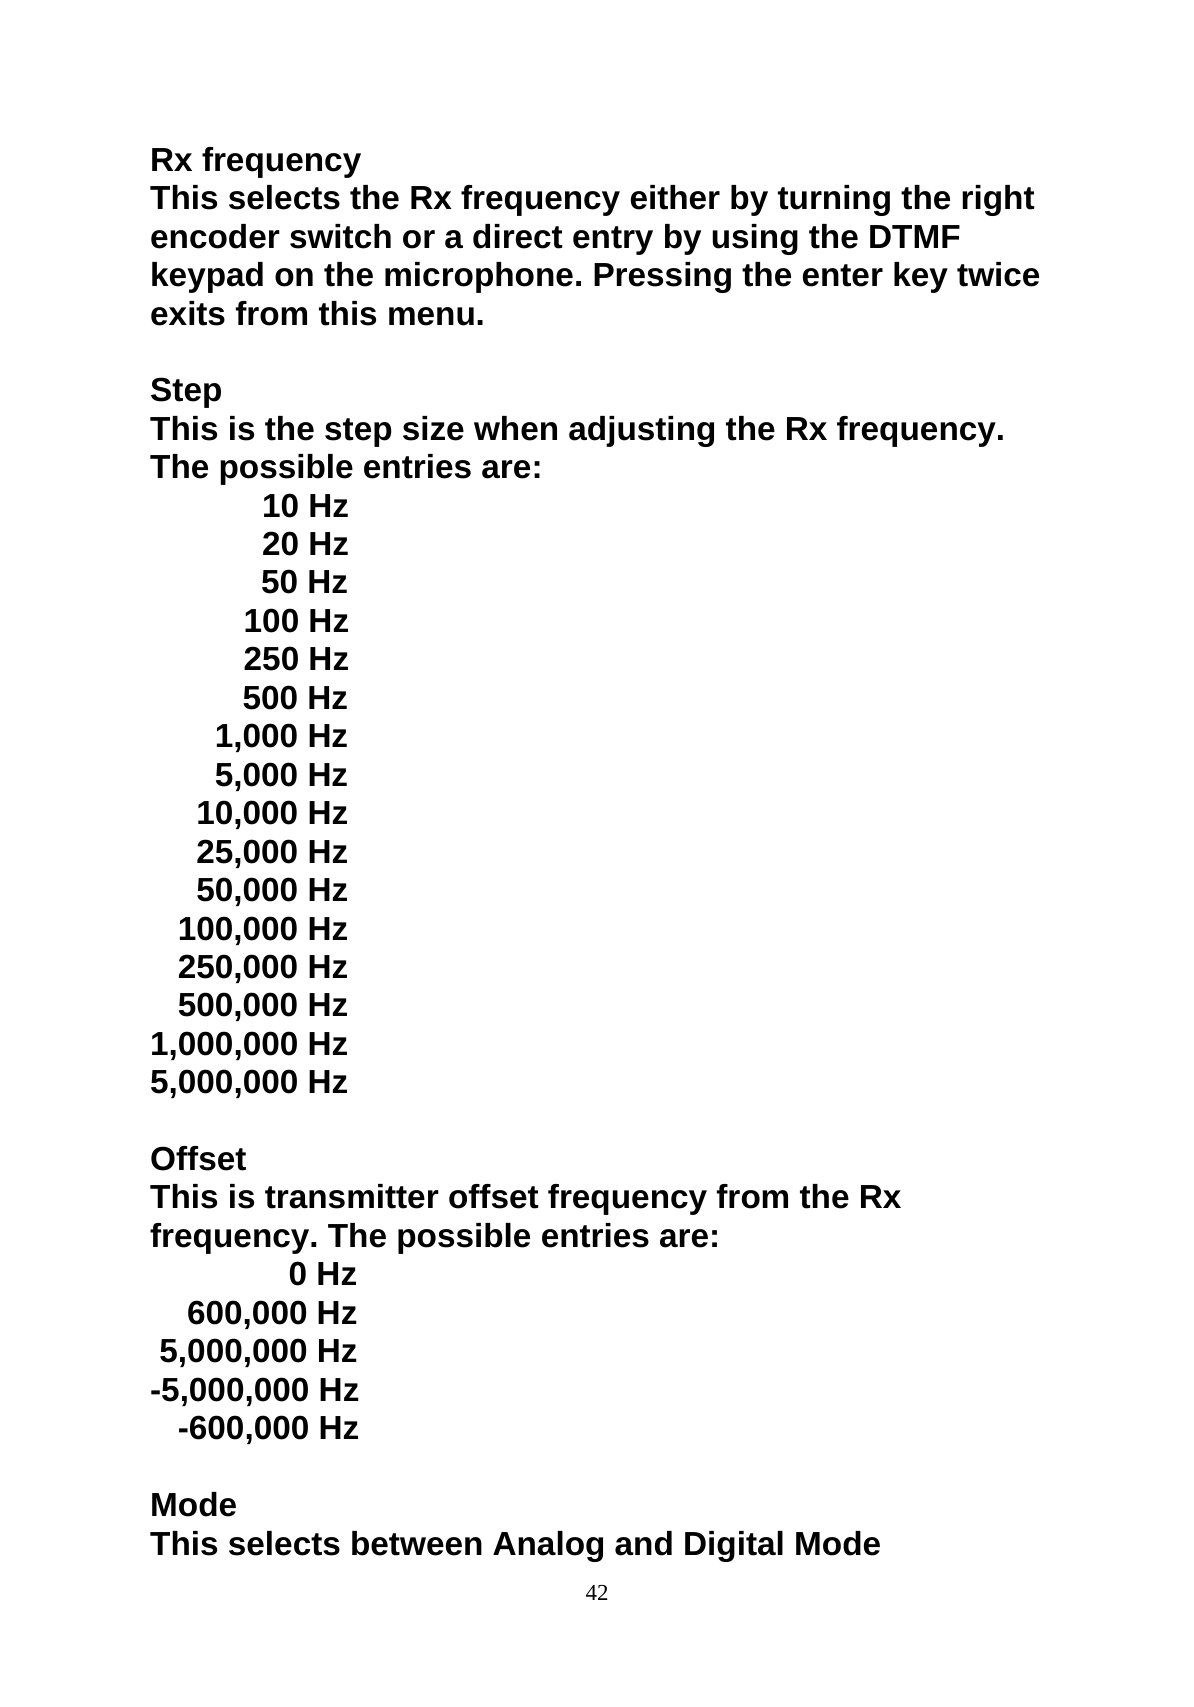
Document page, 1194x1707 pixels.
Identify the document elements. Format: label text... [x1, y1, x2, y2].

text 100 Hz [150, 601, 1044, 639]
text This is the step size when adjusting the Rx frequency. The possible entries are: [150, 409, 1044, 486]
text Mode [150, 1485, 1044, 1523]
text 5,000,000 Hz [150, 1062, 1044, 1101]
text This selects the Rx frequency either by turning the right encoder switch or a direct entry by using the DTMF keypad on the microphone. Pressing the enter key twice exits from this menu. [150, 178, 1044, 332]
text 10,000 Hz [150, 793, 1044, 832]
text 0 Hz [150, 1254, 1044, 1293]
text 20 Hz [150, 524, 1044, 563]
text 50 Hz [150, 563, 1044, 601]
text 25,000 Hz [150, 832, 1044, 870]
text 500,000 Hz [150, 985, 1044, 1024]
text 100,000 Hz [150, 908, 1044, 947]
text 50,000 Hz [150, 870, 1044, 908]
text -600,000 Hz [150, 1408, 1044, 1447]
text Rx frequency [150, 140, 1044, 178]
text 250 Hz [150, 639, 1044, 678]
text 500 Hz [150, 678, 1044, 716]
text 5,000 Hz [150, 755, 1044, 793]
text 1,000,000 Hz [150, 1024, 1044, 1062]
text 600,000 Hz [150, 1293, 1044, 1331]
text 1,000 Hz [150, 716, 1044, 755]
text Offset [150, 1139, 1044, 1178]
text 10 Hz [150, 486, 1044, 524]
text Step [150, 370, 1044, 409]
text This selects between Analog and Digital Mode [150, 1523, 1044, 1562]
text -5,000,000 Hz [150, 1370, 1044, 1408]
text 5,000,000 Hz [150, 1331, 1044, 1370]
text 250,000 Hz [150, 947, 1044, 985]
text This is transmitter offset frequency from the Rx frequency. The possible entries are: [150, 1178, 1044, 1254]
